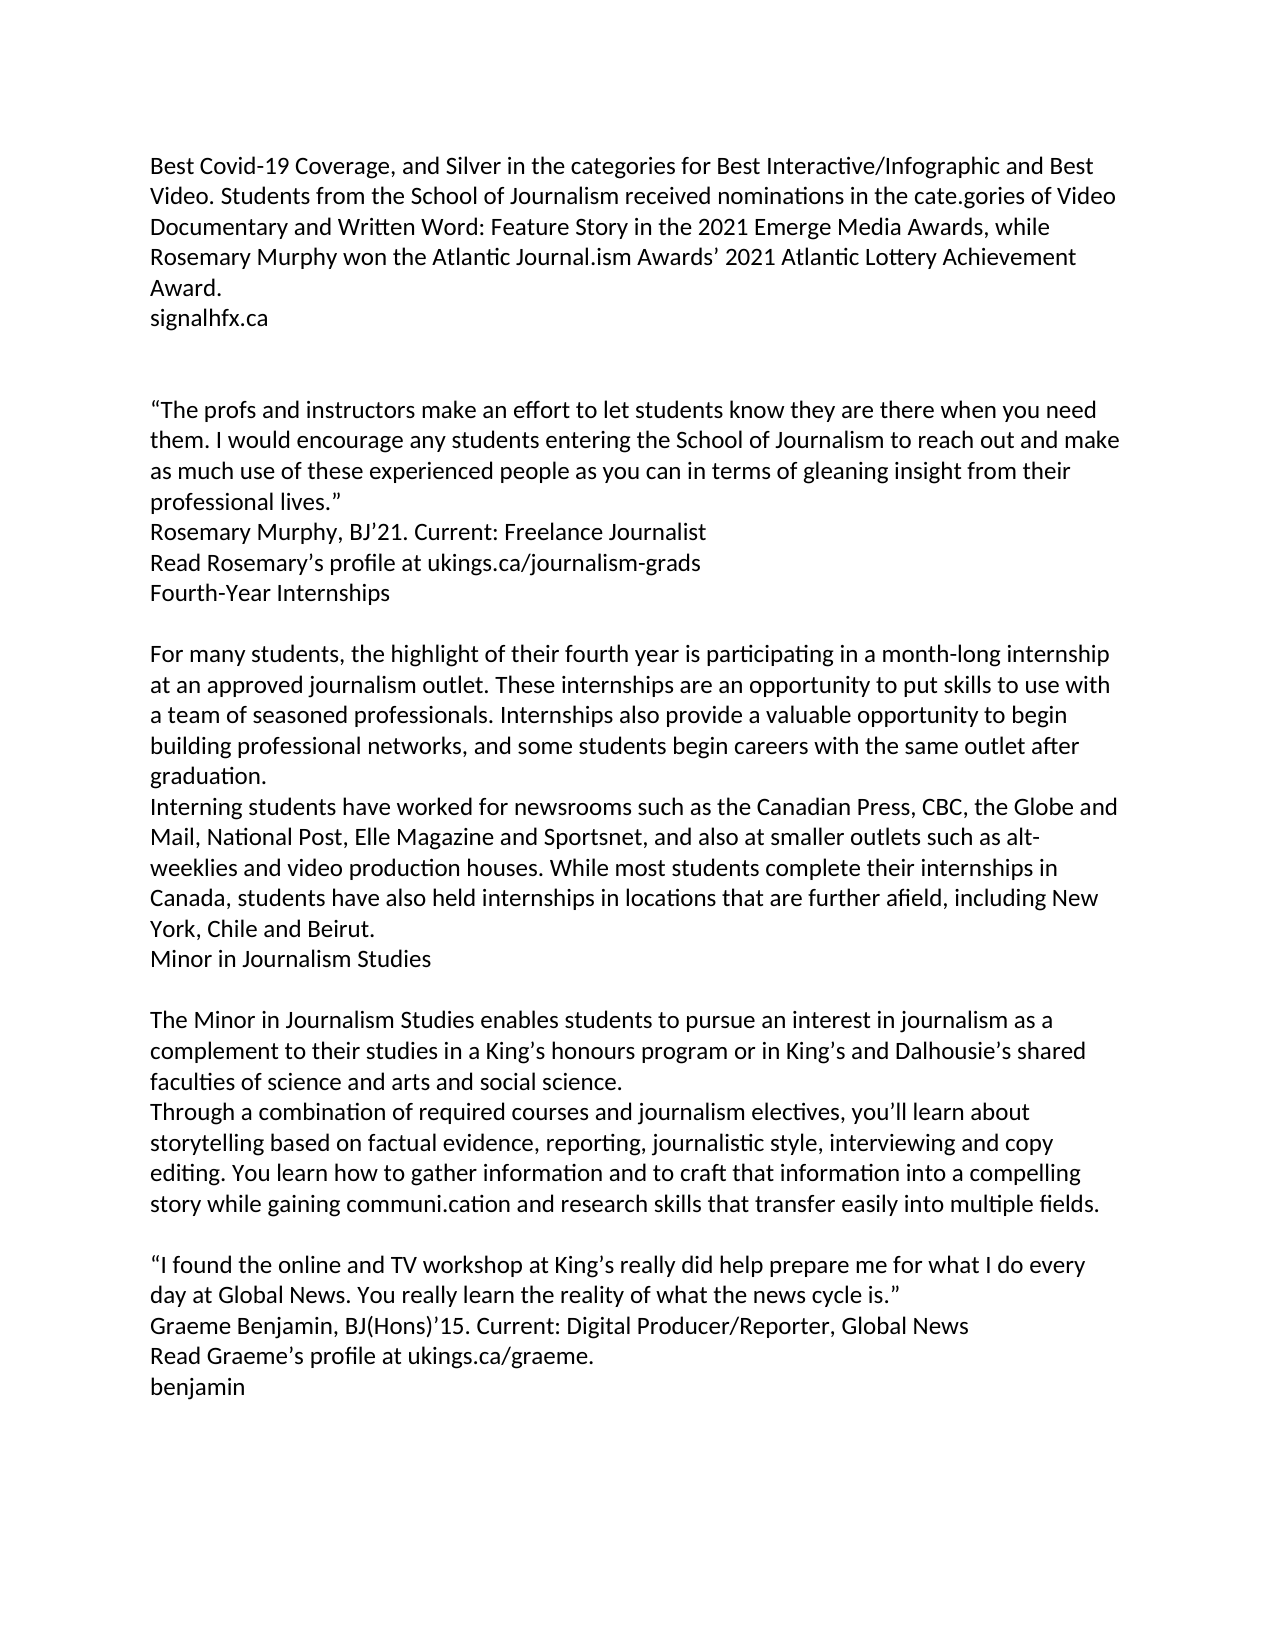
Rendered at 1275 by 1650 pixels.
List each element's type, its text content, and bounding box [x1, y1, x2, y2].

text Minor in Journalism Studies [150, 943, 1125, 974]
text Through a combination of required courses and journalism electives, you’ll learn about storytelling based on factual evidence, reporting, journalistic style, interviewing and copy editing. You learn how to gather information and to craft that information into a compelling story while gaining communi.cation and research skills that transfer easily into multiple fields. [150, 1096, 1125, 1218]
text signalhfx.ca [150, 303, 1125, 333]
text Read Graeme’s profile at ukings.ca/graeme. [150, 1340, 1125, 1371]
text “I found the online and TV workshop at King’s really did help prepare me for what I do every day at Global News. You really learn the reality of what the news cycle is.” [150, 1249, 1125, 1310]
text “The profs and instructors make an effort to let students know they are there when you need them. I would encourage any students entering the School of Journalism to reach out and make as much use of these experienced people as you can in terms of gleaning insight from their professional lives.” [150, 394, 1125, 516]
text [150, 150, 1125, 303]
text Rosemary Murphy, BJ’21. Current: Freelance Journalist [150, 516, 1125, 547]
text Graeme Benjamin, BJ(Hons)’15. Current: Digital Producer/Reporter, Global News [150, 1310, 1125, 1340]
text benjamin [150, 1371, 1125, 1401]
text The Minor in Journalism Studies enables students to pursue an interest in journalism as a complement to their studies in a King’s honours program or in King’s and Dalhousie’s shared faculties of science and arts and social science. [150, 1004, 1125, 1096]
text Fourth-Year Internships [150, 577, 1125, 608]
text Read Rosemary’s profile at ukings.ca/journalism-grads [150, 547, 1125, 577]
text For many students, the highlight of their fourth year is participating in a month-long internship at an approved journalism outlet. These internships are an opportunity to put skills to use with a team of seasoned professionals. Internships also provide a valuable opportunity to begin building professional networks, and some students begin careers with the same outlet after graduation. [150, 638, 1125, 791]
text Interning students have worked for newsrooms such as the Canadian Press, CBC, the Globe and Mail, National Post, Elle Magazine and Sportsnet, and also at smaller outlets such as alt-weeklies and video production houses. While most students complete their internships in Canada, students have also held internships in locations that are further afield, including New York, Chile and Beirut. [150, 791, 1125, 943]
